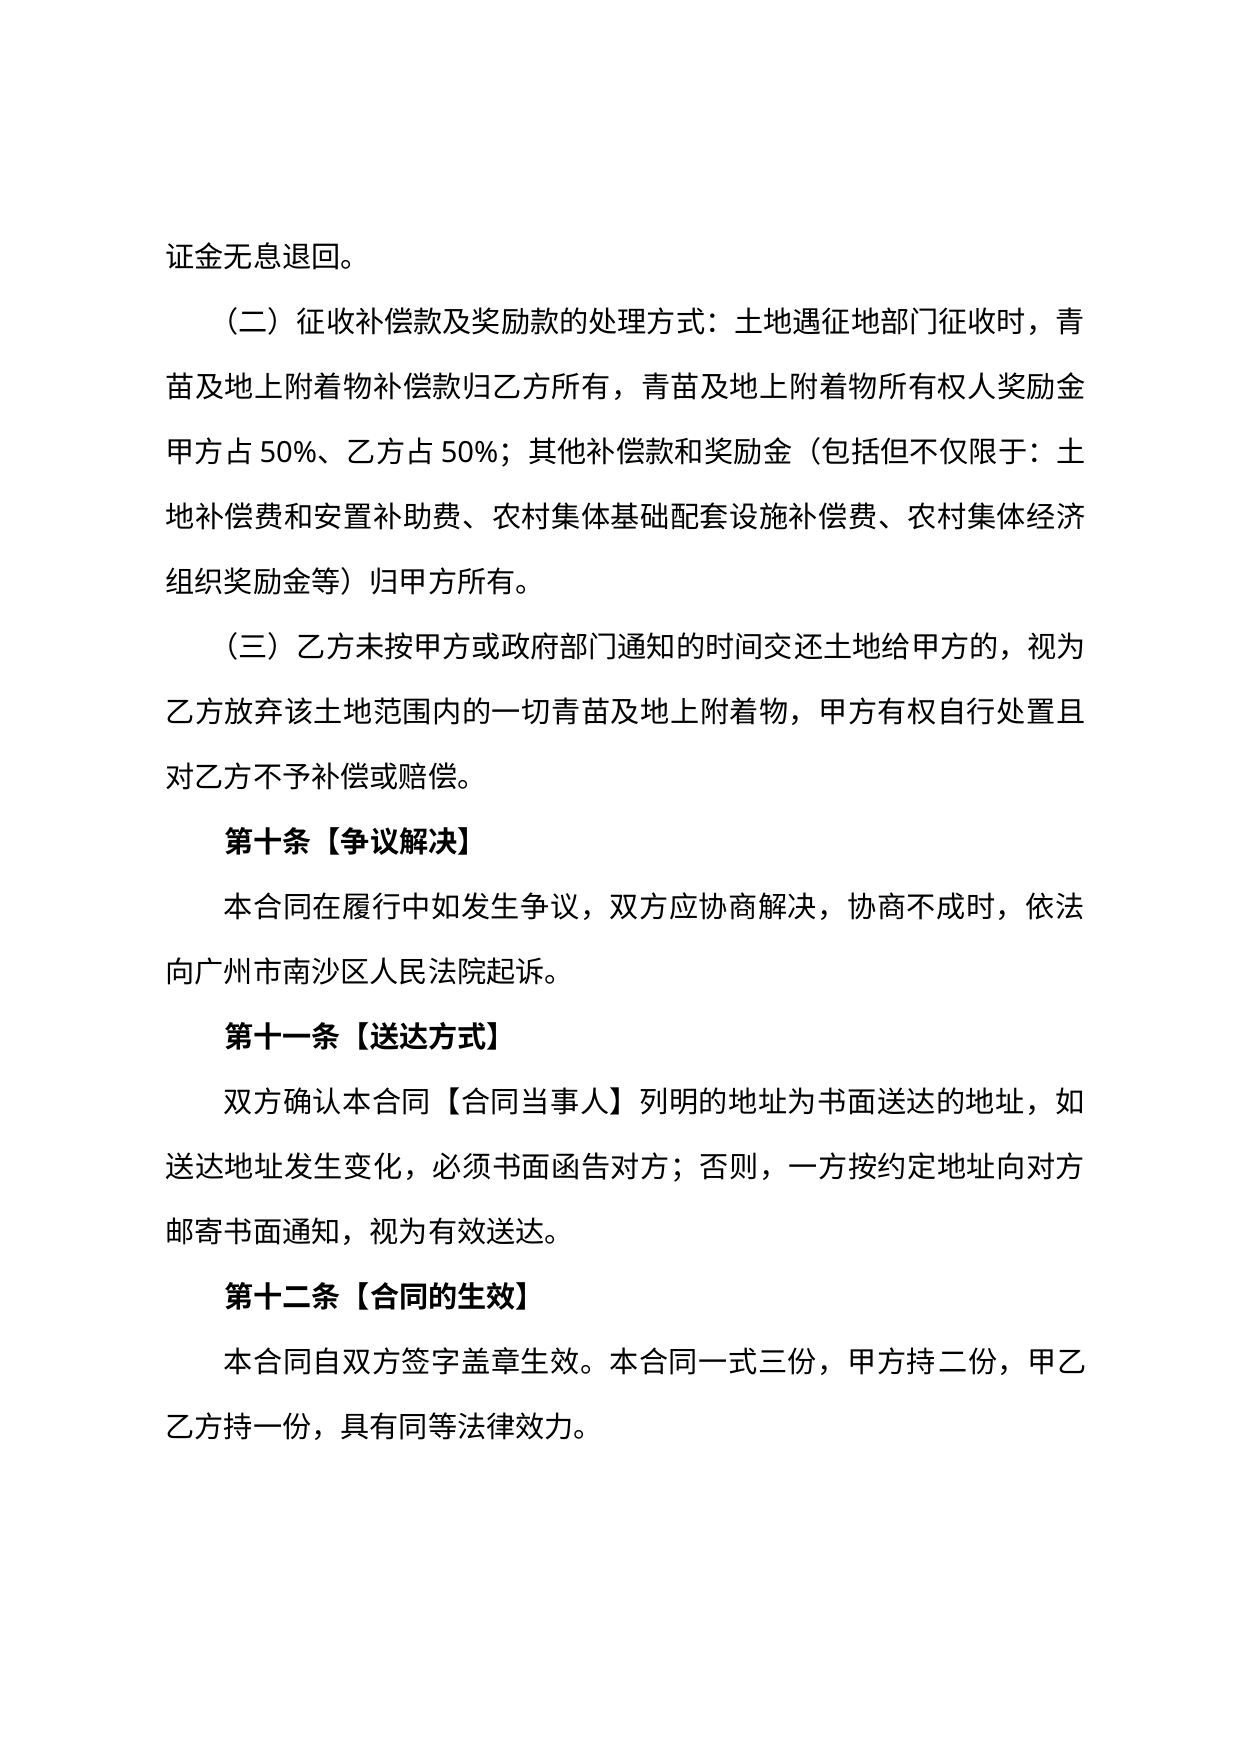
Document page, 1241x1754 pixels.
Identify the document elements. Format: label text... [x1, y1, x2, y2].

text 第十二条【合同的生效】 [165, 1262, 1087, 1327]
text （二）征收补偿款及奖励款的处理方式：土地遇征地部门征收时，青苗及地上附着物补偿款归乙方所有，青苗及地上附着物所有权人奖励金甲方占50%、乙方占50%；其他补偿款和奖励金（包括但不仅限于：土地补偿费和安置补助费、农村集体基础配套设施补偿费、农村集体经济组织奖励金等）归甲方所有。 [165, 287, 1087, 612]
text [165, 222, 1087, 287]
text 第十一条【送达方式】 [165, 1002, 1087, 1067]
text （三）乙方未按甲方或政府部门通知的时间交还土地给甲方的，视为乙方放弃该土地范围内的一切青苗及地上附着物，甲方有权自行处置且对乙方不予补偿或赔偿。 [165, 612, 1087, 807]
text 本合同自双方签字盖章生效。本合同一式三份，甲方持二份，甲乙乙方持一份，具有同等法律效力。 [165, 1327, 1087, 1457]
text 双方确认本合同【合同当事人】列明的地址为书面送达的地址，如送达地址发生变化，必须书面函告对方；否则，一方按约定地址向对方邮寄书面通知，视为有效送达。 [165, 1067, 1087, 1262]
text 本合同在履行中如发生争议，双方应协商解决，协商不成时，依法向广州市南沙区人民法院起诉。 [165, 872, 1087, 1002]
text 第十条【争议解决】 [165, 807, 1087, 872]
